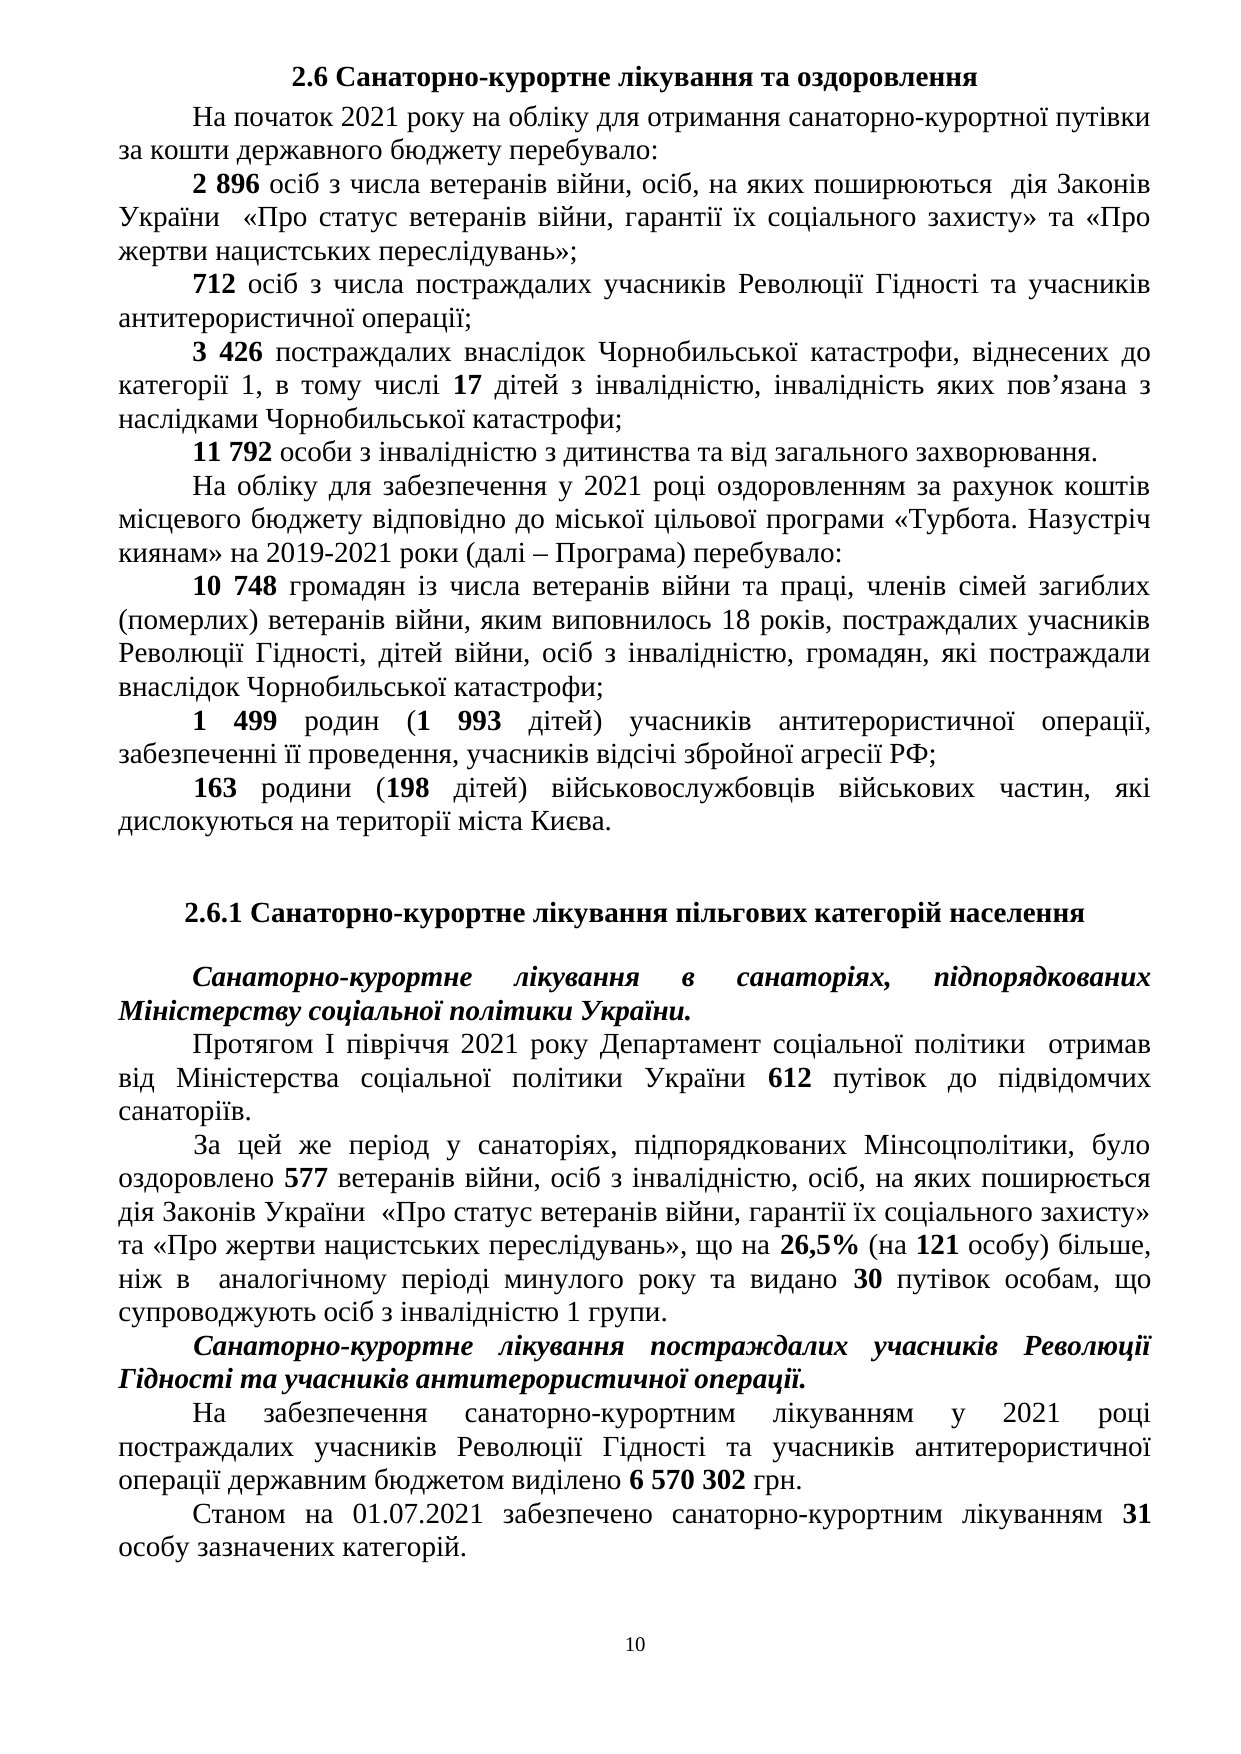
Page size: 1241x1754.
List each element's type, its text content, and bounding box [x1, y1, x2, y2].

subtitle 2.6 Санаторно-курортне лікування та оздоровлення [118, 59, 1152, 93]
text 163 родини (198 дітей) військовослужбовців військових частин, які дислокуються на території міста Києва. [118, 770, 1152, 837]
text Станом на 01.07.2021 забезпечено санаторно-курортним лікуванням 31 особу зазначених категорій. [118, 1496, 1152, 1563]
text На забезпечення санаторно-курортним лікуванням у 2021 році постраждалих учасників Революції Гідності та учасників антитерористичної операції державним бюджетом виділено 6 570 302 грн. [118, 1395, 1152, 1496]
text Санаторно-курортне лікування в санаторіях, підпорядкованих Міністерству соціальної політики України. [118, 959, 1152, 1026]
text 10 748 громадян із числа ветеранів війни та праці, членів сімей загиблих (померлих) ветеранів війни, яким виповнилось 18 років, постраждалих учасників Революції Гідності, дітей війни, осіб з інвалідністю, громадян, які постраждали внаслідок Чорнобильської катастрофи; [118, 568, 1152, 703]
text На обліку для забезпечення у 2021 році оздоровленням за рахунок коштів місцевого бюджету відповідно до міської цільової програми «Турбота. Назустріч киянам» на 2019-2021 роки (далі – Програма) перебувало: [118, 468, 1152, 568]
text 2 896 осіб з числа ветеранів війни, осіб, на яких поширюються дія Законів України «Про статус ветеранів війни, гарантії їх соціального захисту» та «Про жертви нацистських переслідувань»; [118, 166, 1152, 267]
text За цей же період у санаторіях, підпорядкованих Мінсоцполітики, було оздоровлено 577 ветеранів війни, осіб з інвалідністю, осіб, на яких поширюється дія Законів України «Про статус ветеранів війни, гарантії їх соціального захисту» та «Про жертви нацистських переслідувань», що на 26,5% (на 121 особу) більше, ніж в аналогічному періоді минулого року та видано 30 путівок особам, що супроводжують осіб з інвалідністю 1 групи. [118, 1127, 1152, 1328]
text Санаторно-курортне лікування постраждалих учасників Революції Гідності та учасників антитерористичної операції. [118, 1328, 1152, 1395]
text 1 499 родин (1 993 дітей) учасників антитерористичної операції, забезпеченні її проведення, учасників відсічі збройної агресії РФ; [118, 703, 1152, 770]
text 3 426 постраждалих внаслідок Чорнобильської катастрофи, віднесених до категорії 1, в тому числі 17 дітей з інвалідністю, інвалідність яких пов’язана з наслідками Чорнобильської катастрофи; [118, 334, 1152, 434]
text Протягом І півріччя 2021 року Департамент соціальної політики отримав від Міністерства соціальної політики України 612 путівок до підвідомчих санаторіїв. [118, 1026, 1152, 1127]
text На початок 2021 року на обліку для отримання санаторно-курортної путівки за кошти державного бюджету перебувало: [118, 99, 1152, 166]
subtitle 2.6.1 Санаторно-курортне лікування пільгових категорій населення [118, 895, 1152, 929]
text 11 792 особи з інвалідністю з дитинства та від загального захворювання. [118, 434, 1152, 468]
text 712 осіб з числа постраждалих учасників Революції Гідності та учасників антитерористичної операції; [118, 267, 1152, 334]
